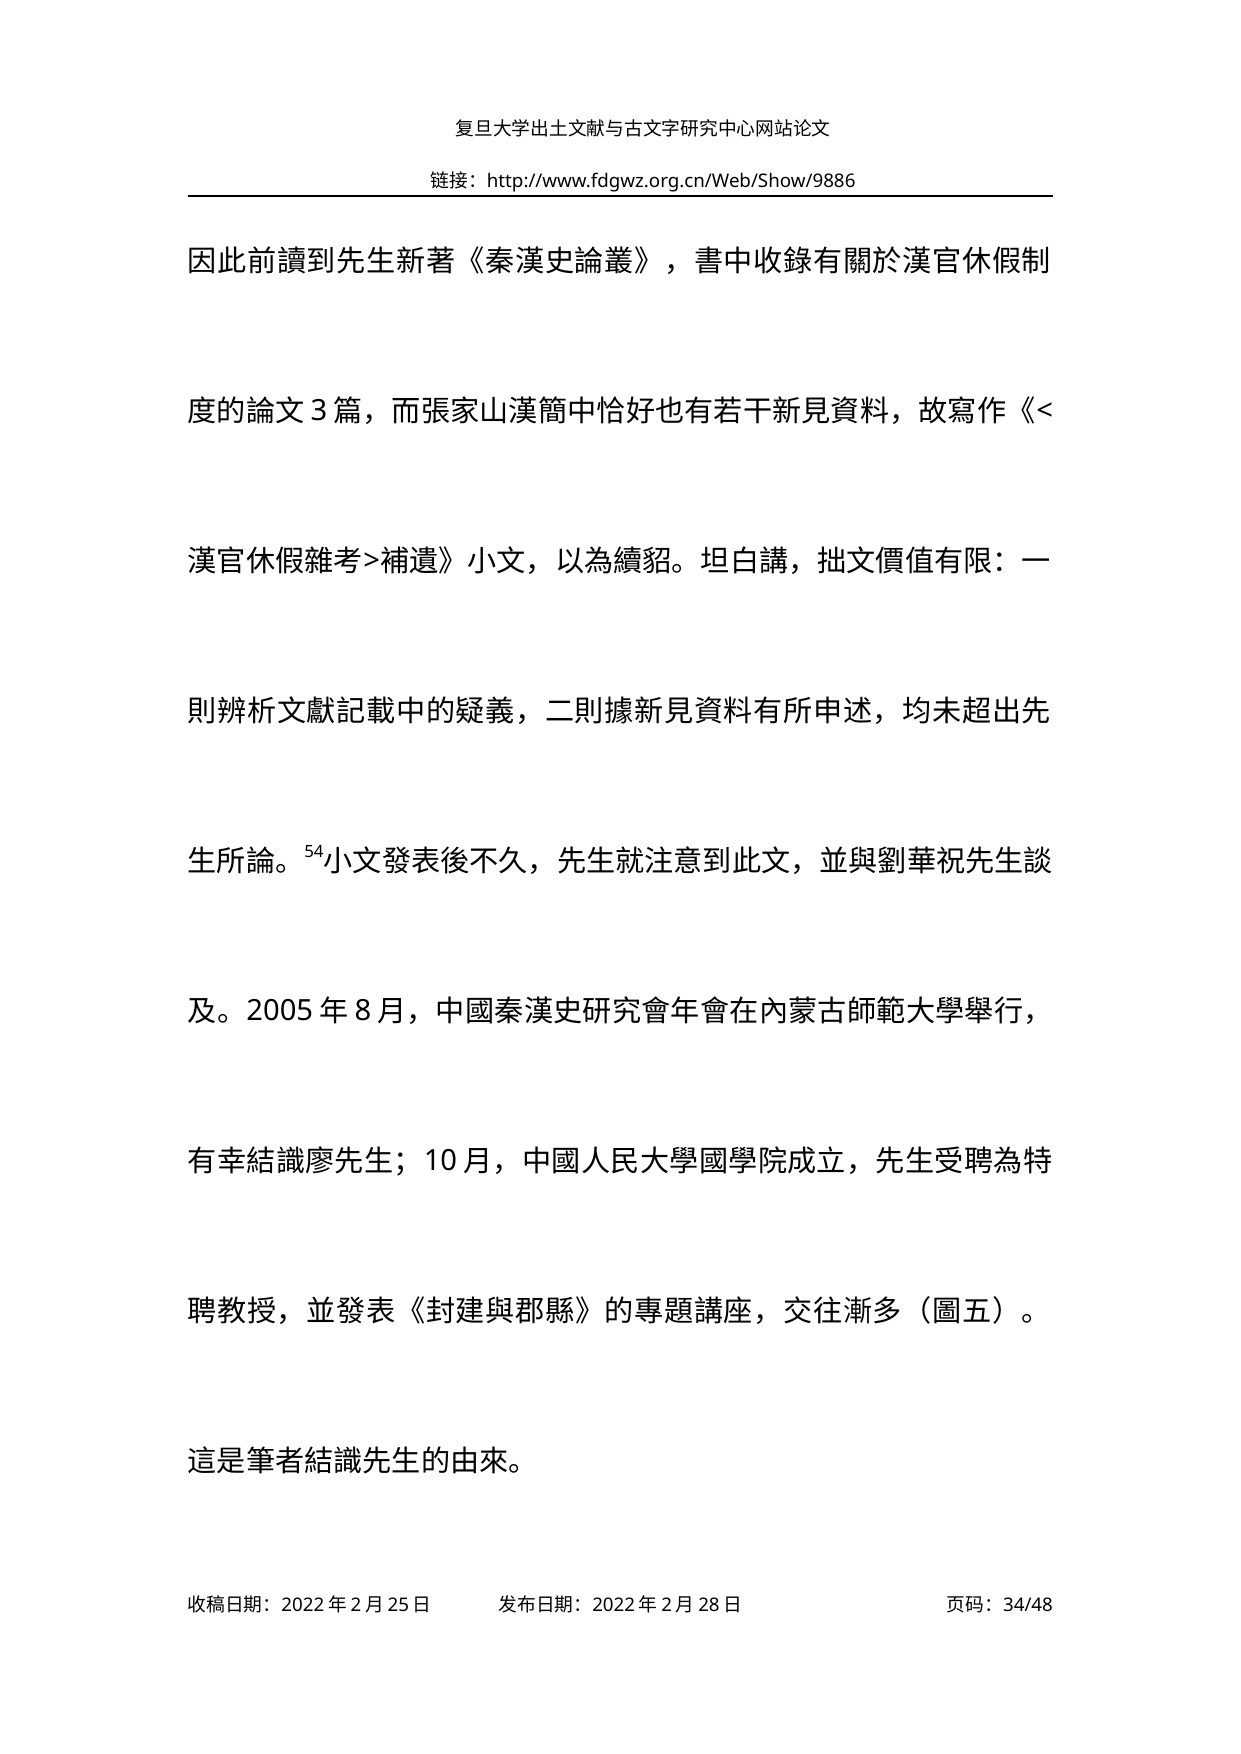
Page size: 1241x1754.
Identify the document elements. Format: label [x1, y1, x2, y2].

text [187, 222, 1053, 1497]
